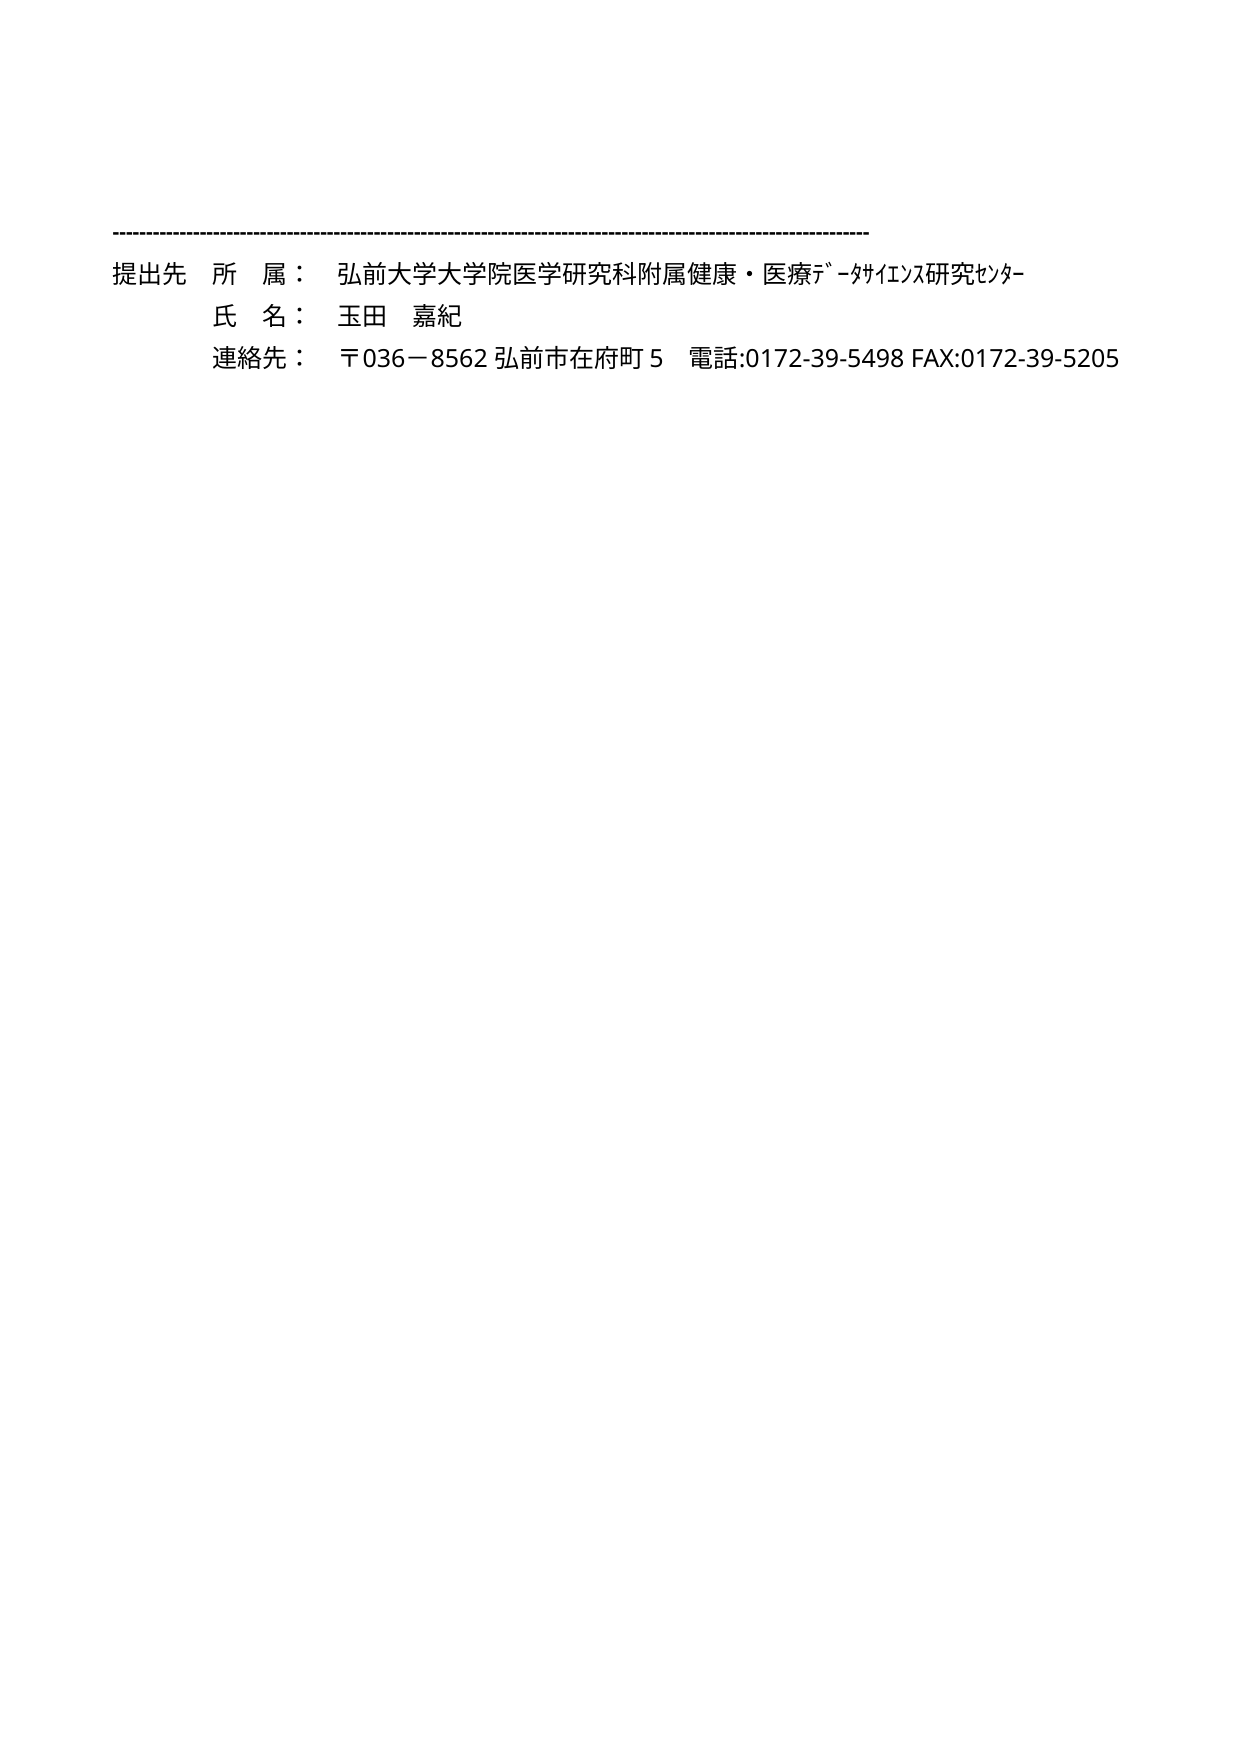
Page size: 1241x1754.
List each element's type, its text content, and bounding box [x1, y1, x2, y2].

text 連絡先： 〒036－8562 弘前市在府町5 電話:0172-39-5498 FAX:0172-39-5205 [112, 335, 1128, 377]
text 氏 名： 玉田 嘉紀 [112, 294, 1128, 335]
text ----------------------------------------------------------------------------------------------------------------- [112, 210, 1128, 252]
text 提出先 所 属： 弘前大学大学院医学研究科附属健康・医療ﾃﾞｰﾀｻｲｴﾝｽ研究ｾﾝﾀｰ [112, 252, 1128, 294]
